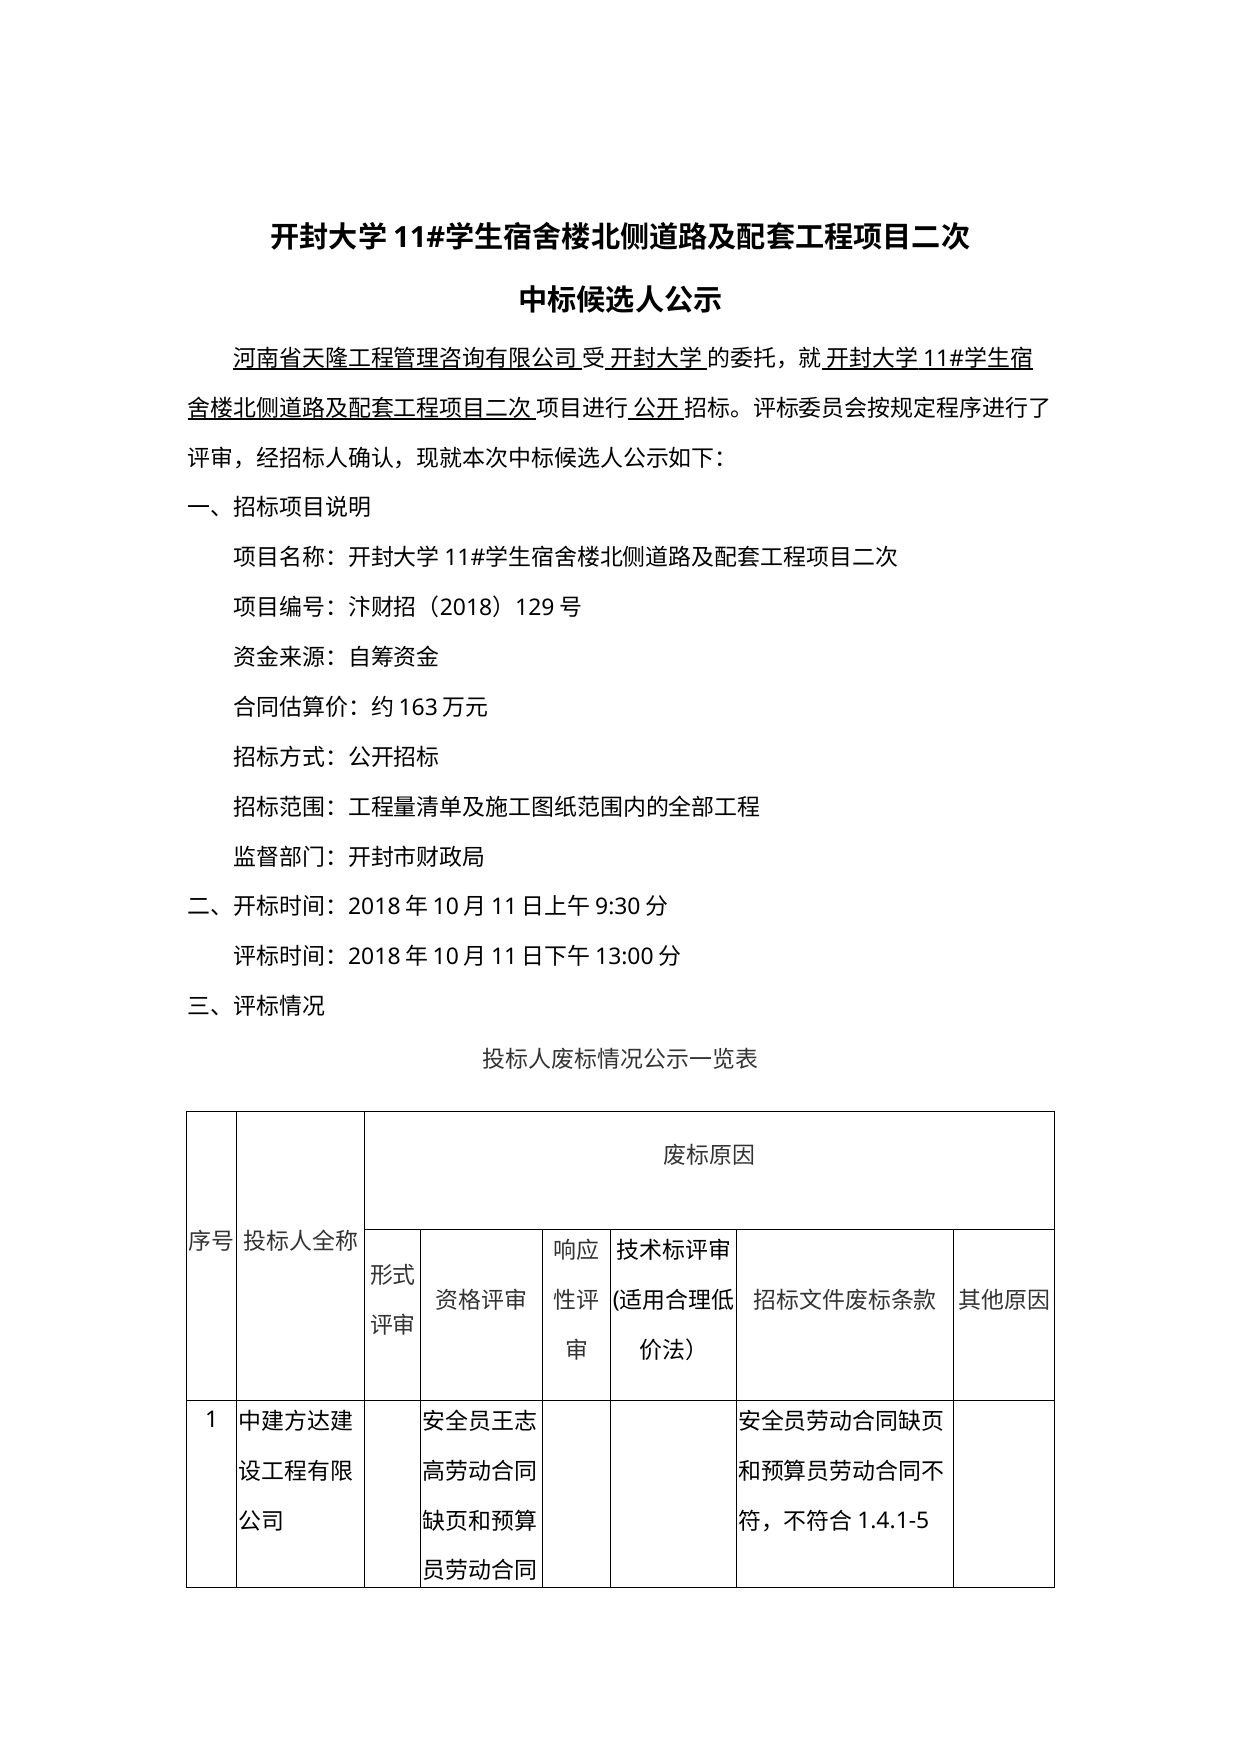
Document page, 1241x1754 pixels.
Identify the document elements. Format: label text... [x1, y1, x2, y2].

table_cell [611, 1401, 736, 1587]
list 评标情况 [187, 988, 1053, 1021]
table_cell [954, 1401, 1054, 1587]
text 中标候选人公示 [187, 277, 1053, 319]
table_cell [737, 1401, 953, 1587]
text 开封大学11#学生宿舍楼北侧道路及配套工程项目二次 [187, 213, 1053, 256]
text 评标时间：2018年10月11日下午13:00分 [187, 938, 1053, 972]
table_cell 招标文件废标条款 [737, 1230, 953, 1400]
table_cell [421, 1401, 542, 1587]
table_cell 1 [187, 1401, 236, 1587]
text 一、招标项目说明 [187, 489, 1053, 522]
text 河南省天隆工程管理咨询有限公司 受 开封大学 的委托，就 开封大学11#学生宿舍楼北侧道路及配套工程项目二次 项目进行 公开 招标。评标委员会按规定程序进行了评审，经招标人确认，现就本次中标候选人公示如下： [187, 340, 1053, 473]
text 监督部门：开封市财政局 [187, 838, 1053, 872]
table_cell 序号 [187, 1112, 236, 1400]
text 招标方式：公开招标 [187, 739, 1053, 772]
text 二、开标时间：2018年10月11日上午9:30分 [187, 888, 1053, 922]
table_cell 中建方达建设工程有限公司 [237, 1401, 364, 1587]
table_header 投标人废标情况公示一览表 [186, 1038, 1054, 1111]
table_cell [543, 1401, 610, 1587]
text 项目名称：开封大学11#学生宿舍楼北侧道路及配套工程项目二次 [187, 539, 1053, 572]
table_cell 资格评审 [421, 1230, 542, 1400]
table_cell [365, 1401, 420, 1587]
table_cell 其他原因 [954, 1230, 1054, 1400]
table_cell 技术标评审 (适用合理低价法） [611, 1230, 736, 1400]
table_cell 响应性评审 [543, 1230, 610, 1400]
text 资金来源：自筹资金 [187, 639, 1053, 672]
text 合同估算价：约163万元 [187, 689, 1053, 722]
table_cell 形式评审 [365, 1230, 420, 1400]
text 项目编号：汴财招（2018）129号 [187, 589, 1053, 622]
table_cell 投标人全称 [237, 1112, 364, 1400]
table_cell 废标原因 [365, 1112, 1054, 1229]
text 招标范围：工程量清单及施工图纸范围内的全部工程 [187, 789, 1053, 822]
